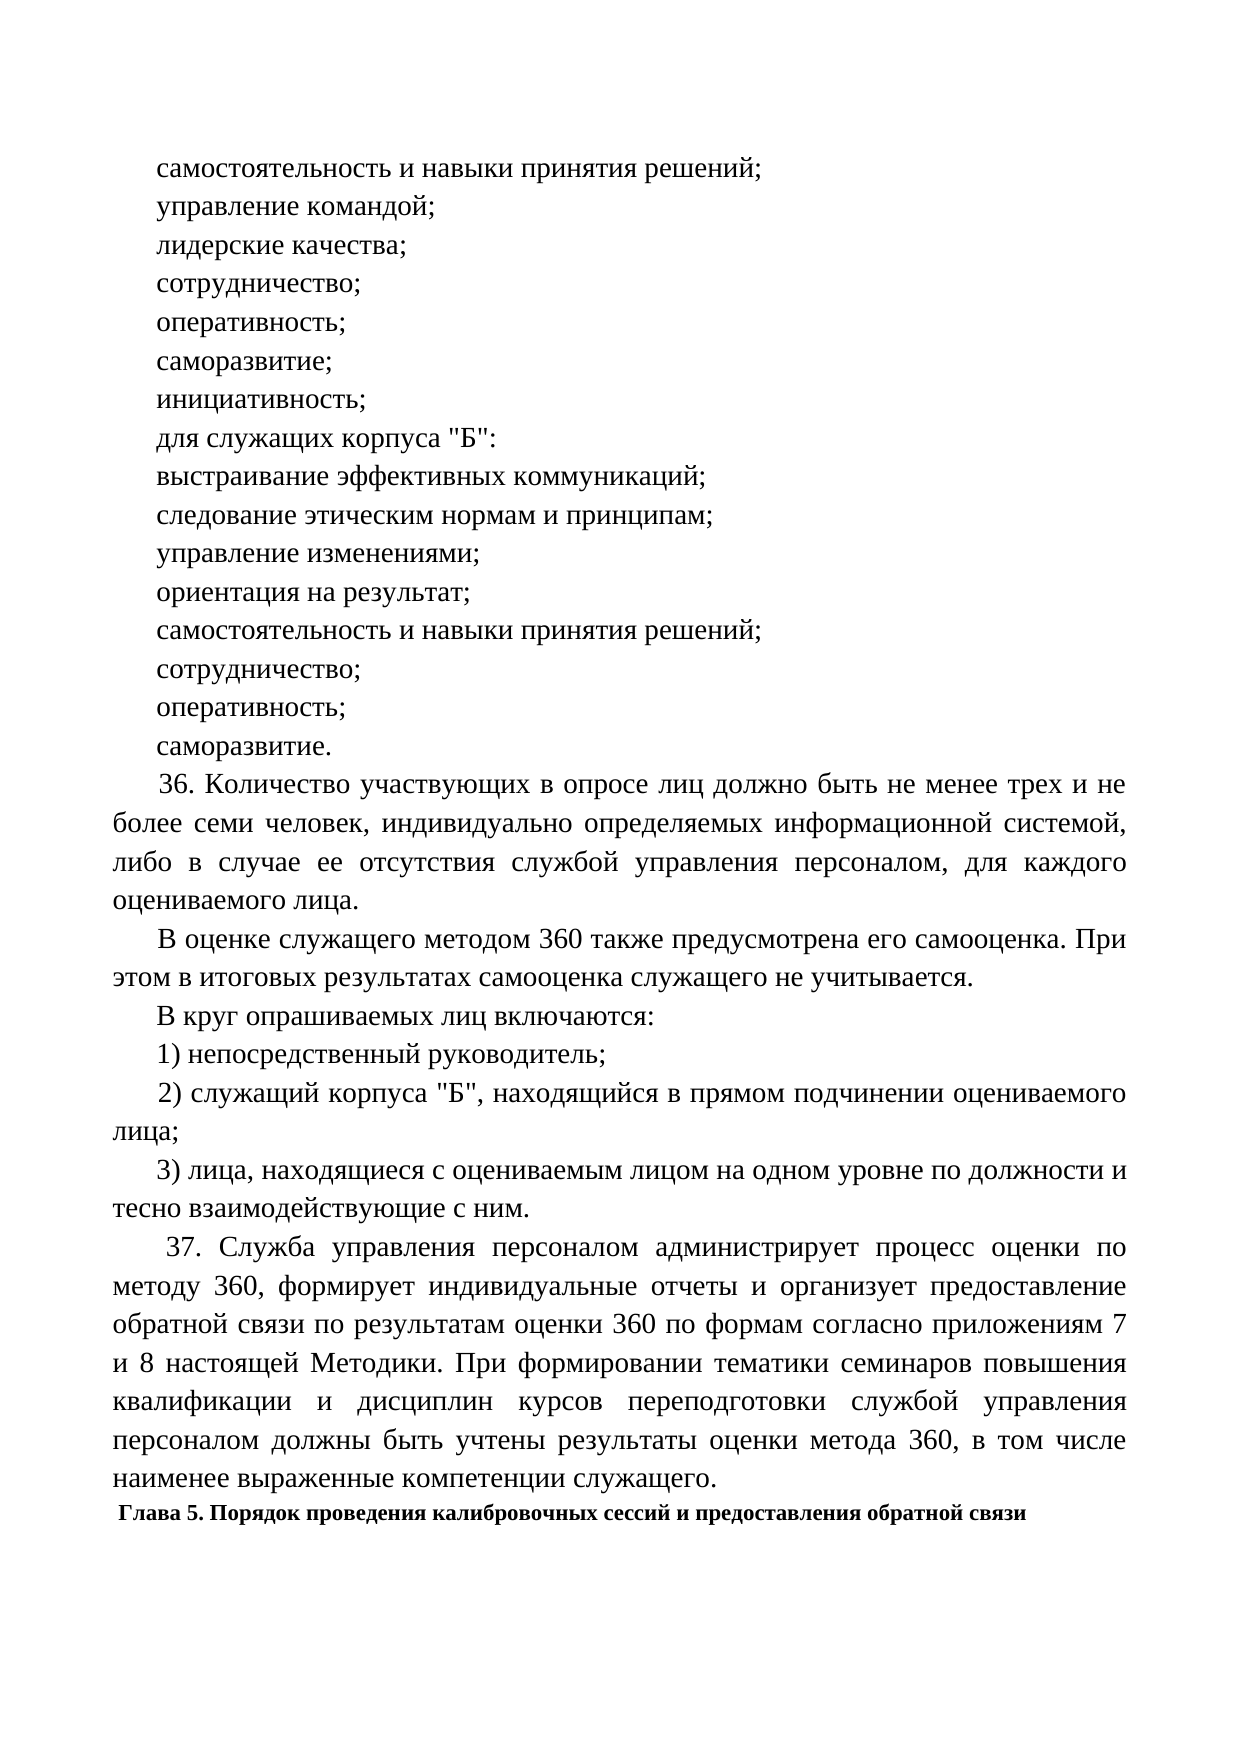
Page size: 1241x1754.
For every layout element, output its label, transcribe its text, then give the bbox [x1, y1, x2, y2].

text 37. Служба управления персоналом администрирует процесс оценки по методу 360, формирует индивидуальные отчеты и организует предоставление обратной связи по результатам оценки 360 по формам согласно приложениям 7 и 8 настоящей Методики. При формировании тематики семинаров повышения квалификации и дисциплин курсов переподготовки службой управления персоналом должны быть учтены результаты оценки метода 360, в том числе наименее выраженные компетенции служащего. [112, 1229, 1128, 1494]
text ориентация на результат; [112, 574, 1128, 607]
text 1) непосредственный руководитель; [112, 1036, 1128, 1070]
text следование этическим нормам и принципам; [112, 497, 1128, 530]
text саморазвитие. [112, 728, 1128, 762]
text для служащих корпуса "Б": [112, 420, 1128, 453]
text управление изменениями; [112, 535, 1128, 569]
text оперативность; [112, 304, 1128, 338]
text самостоятельность и навыки принятия решений; [112, 612, 1128, 646]
text сотрудничество; [112, 266, 1128, 299]
text сотрудничество; [112, 651, 1128, 684]
text лидерские качества; [112, 227, 1128, 261]
text 2) служащий корпуса "Б", находящийся в прямом подчинении оцениваемого лица; [112, 1075, 1128, 1147]
text В оценке служащего методом 360 также предусмотрена его самооценка. При этом в итоговых результатах самооценка служащего не учитывается. [112, 921, 1128, 993]
text самостоятельность и навыки принятия решений; [112, 150, 1128, 183]
text саморазвитие; [112, 343, 1128, 376]
text управление командой; [112, 188, 1128, 222]
text оперативность; [112, 689, 1128, 723]
text Глава 5. Порядок проведения калибровочных сессий и предоставления обратной связи [112, 1499, 1128, 1525]
text выстраивание эффективных коммуникаций; [112, 458, 1128, 492]
text 36. Количество участвующих в опросе лиц должно быть не менее трех и не более семи человек, индивидуально определяемых информационной системой, либо в случае ее отсутствия службой управления персоналом, для каждого оцениваемого лица. [112, 767, 1128, 916]
text 3) лица, находящиеся с оцениваемым лицом на одном уровне по должности и тесно взаимодействующие с ним. [112, 1152, 1128, 1224]
text инициативность; [112, 381, 1128, 415]
text В круг опрашиваемых лиц включаются: [112, 998, 1128, 1031]
